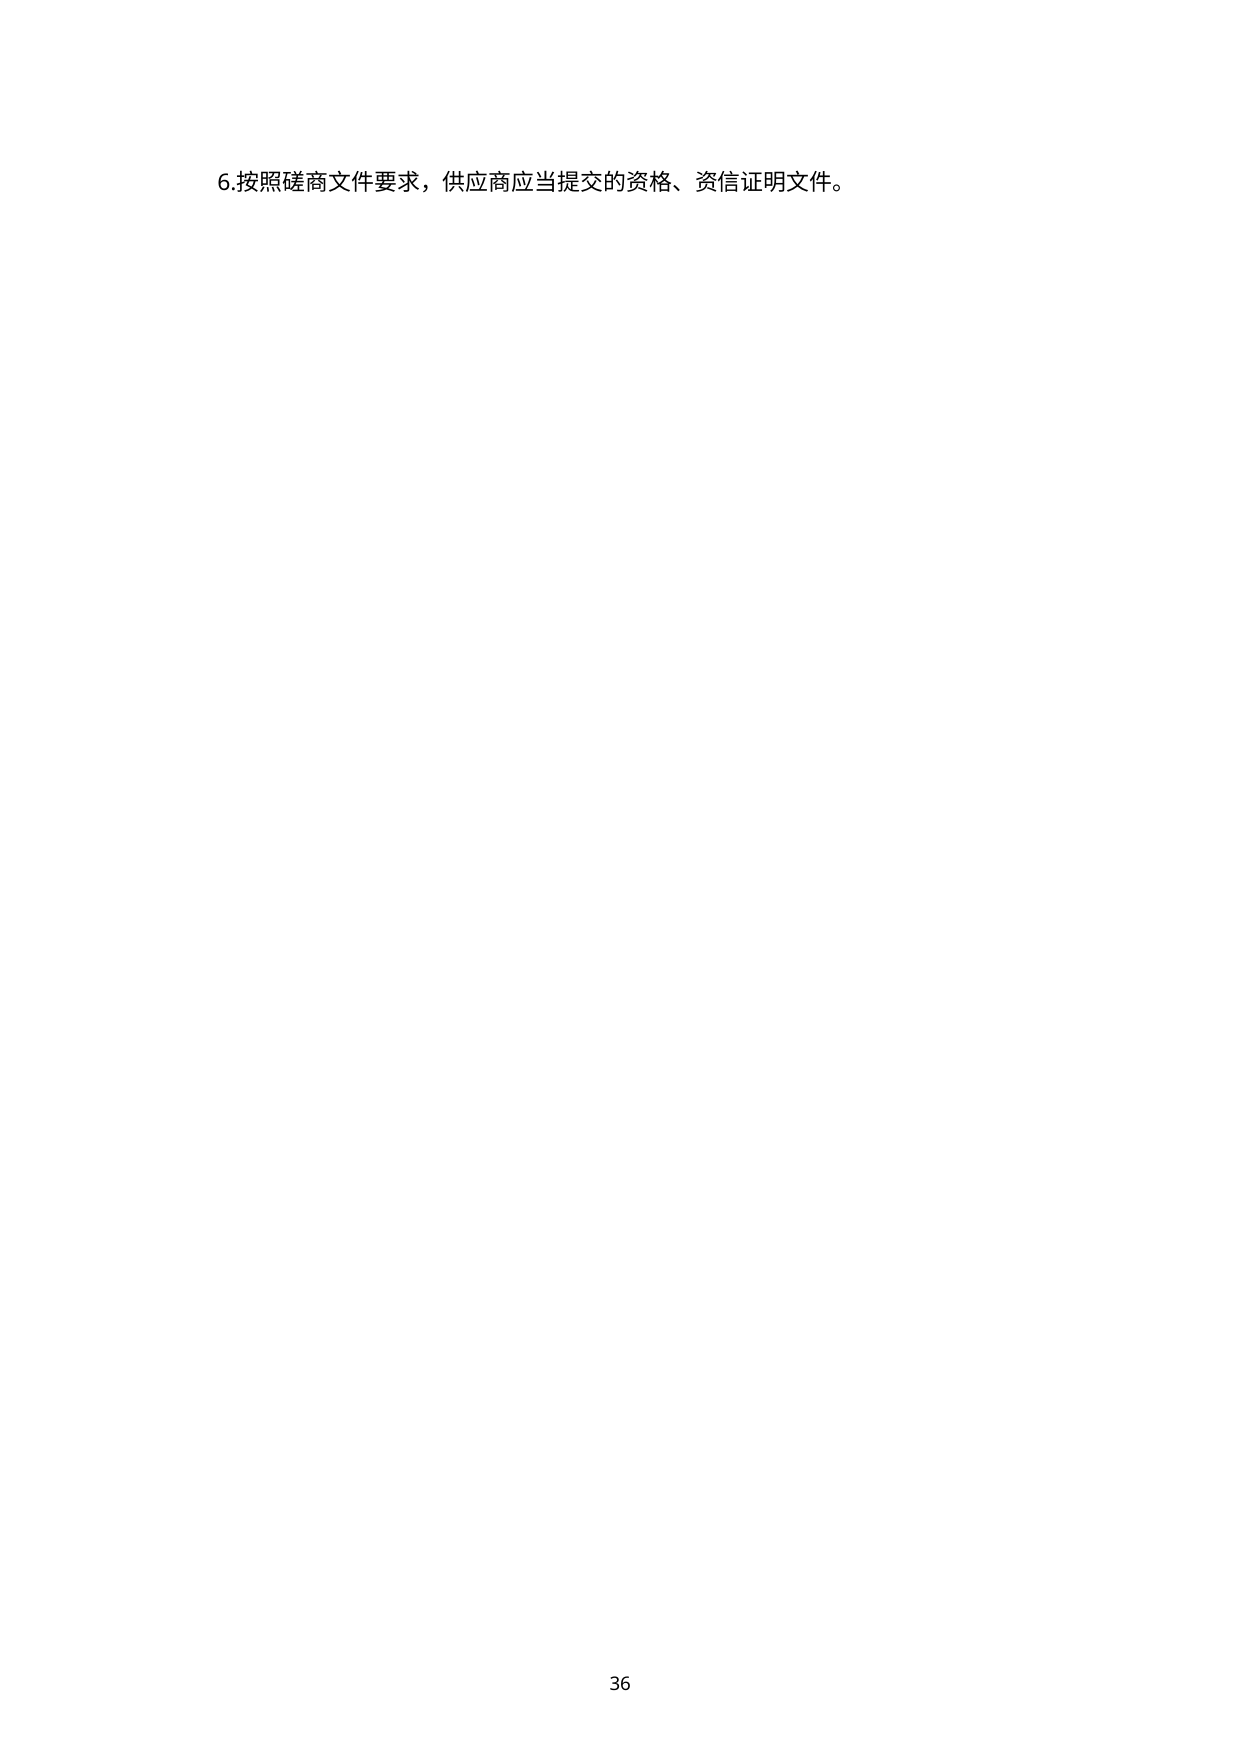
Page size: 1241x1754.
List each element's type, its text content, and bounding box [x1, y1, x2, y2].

text 6.按照磋商文件要求，供应商应当提交的资格、资信证明文件。 [171, 150, 1069, 200]
